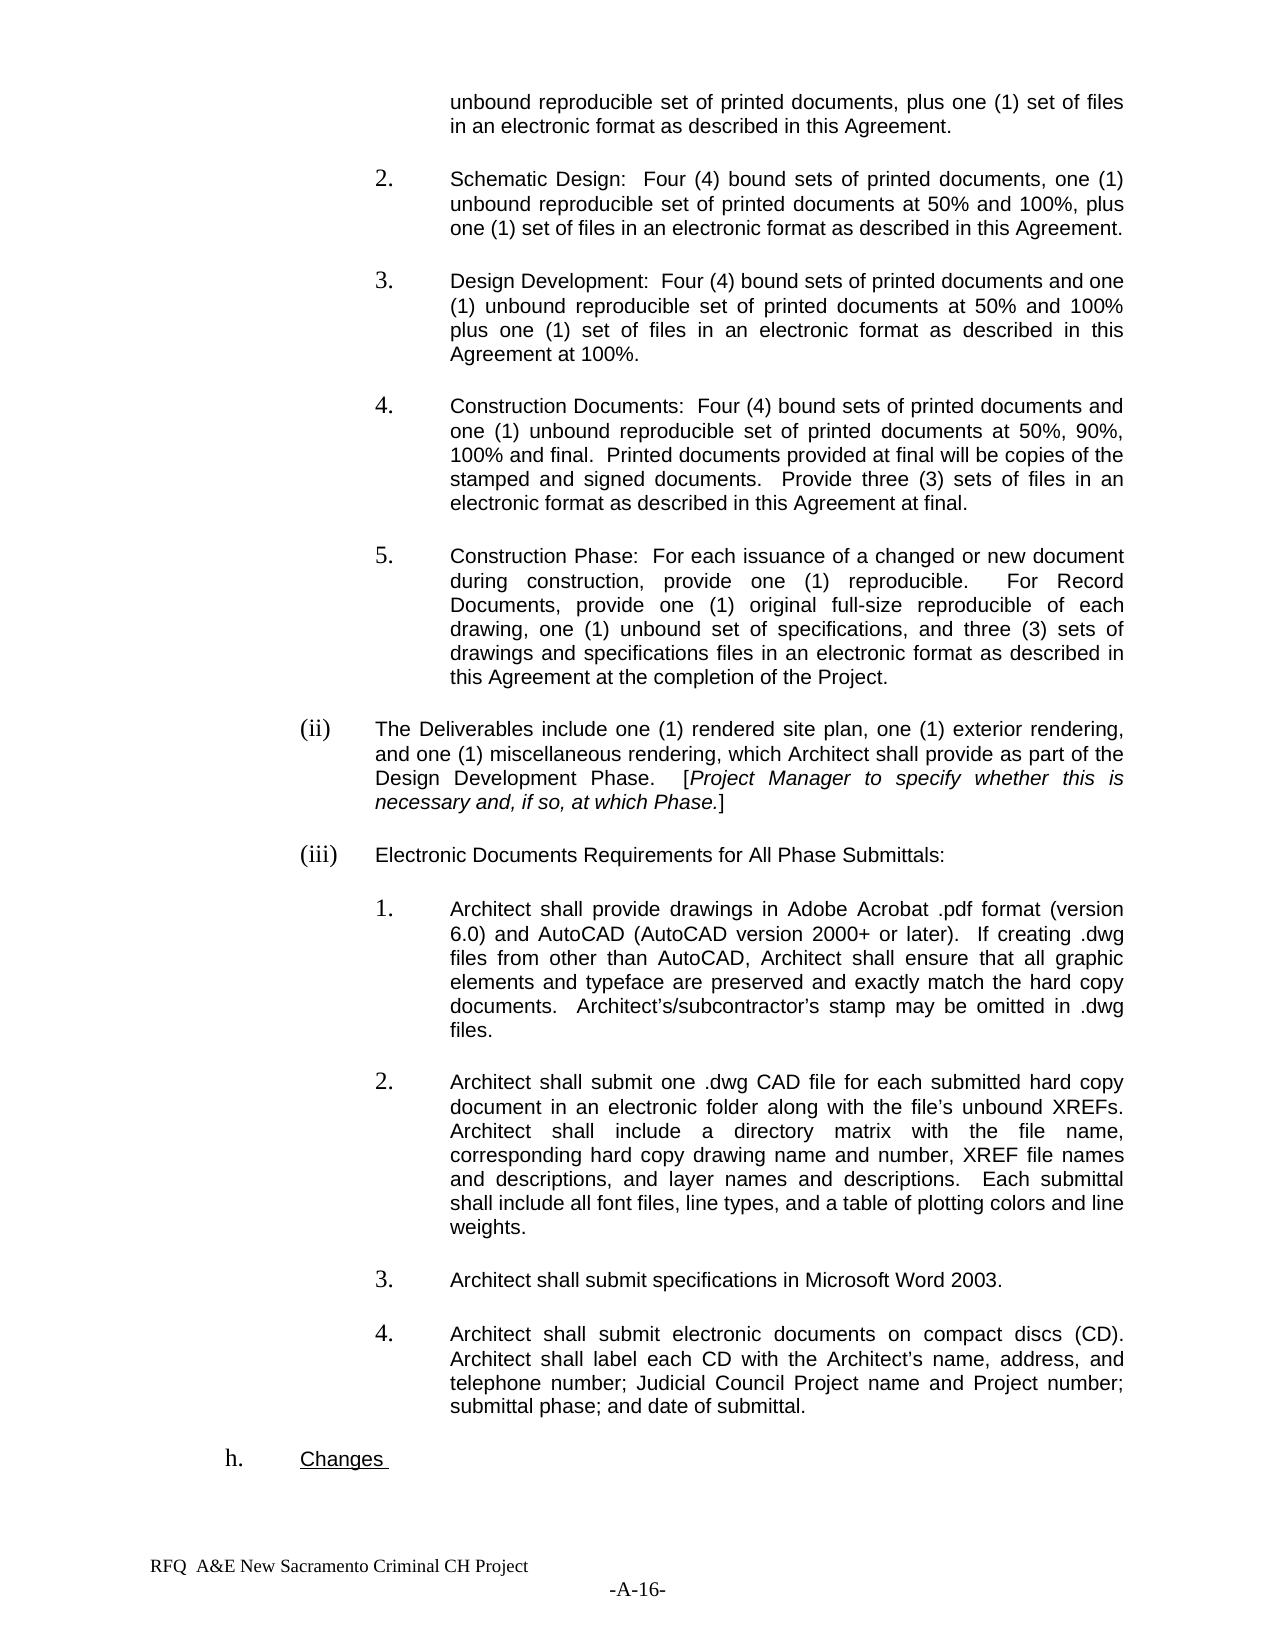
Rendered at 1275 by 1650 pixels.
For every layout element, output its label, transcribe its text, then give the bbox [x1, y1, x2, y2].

text Architect shall provide drawings in Adobe Acrobat .pdf format (version 6.0) and AutoCAD (AutoCAD version 2000+ or later). If creating .dwg files from other than AutoCAD, Architect shall ensure that all graphic elements and typeface are preserved and exactly match the hard copy documents. Architect’s/subcontractor’s stamp may be omitted in .dwg files. [375, 893, 1125, 1041]
text Changes [150, 1443, 1125, 1472]
text Electronic Documents Requirements for All Phase Submittals: [300, 839, 1125, 868]
text Construction Phase: For each issuance of a changed or new document during construction, provide one (1) reproducible. For Record Documents, provide one (1) original full-size reproducible of each drawing, one (1) unbound set of specifications, and three (3) sets of drawings and specifications files in an electronic format as described in this Agreement at the completion of the Project. [375, 540, 1125, 688]
text The Deliverables include one (1) rendered site plan, one (1) exterior rendering, and one (1) miscellaneous rendering, which Architect shall provide as part of the Design Development Phase. [Project Manager to specify whether this is necessary and, if so, at which Phase.] [300, 713, 1125, 814]
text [375, 90, 1125, 138]
text Schematic Design: Four (4) bound sets of printed documents, one (1) unbound reproducible set of printed documents at 50% and 100%, plus one (1) set of files in an electronic format as described in this Agreement. [375, 163, 1125, 240]
text Construction Documents: Four (4) bound sets of printed documents and one (1) unbound reproducible set of printed documents at 50%, 90%, 100% and final. Printed documents provided at final will be copies of the stamped and signed documents. Provide three (3) sets of files in an electronic format as described in this Agreement at final. [375, 390, 1125, 515]
text Architect shall submit specifications in Microsoft Word 2003. [375, 1264, 1125, 1293]
text Design Development: Four (4) bound sets of printed documents and one (1) unbound reproducible set of printed documents at 50% and 100% plus one (1) set of files in an electronic format as described in this Agreement at 100%. [375, 265, 1125, 365]
text Architect shall submit one .dwg CAD file for each submitted hard copy document in an electronic folder along with the file’s unbound XREFs. Architect shall include a directory matrix with the file name, corresponding hard copy drawing name and number, XREF file names and descriptions, and layer names and descriptions. Each submittal shall include all font files, line types, and a table of plotting colors and line weights. [375, 1066, 1125, 1239]
text Architect shall submit electronic documents on compact discs (CD). Architect shall label each CD with the Architect’s name, address, and telephone number; Judicial Council Project name and Project number; submittal phase; and date of submittal. [375, 1318, 1125, 1418]
